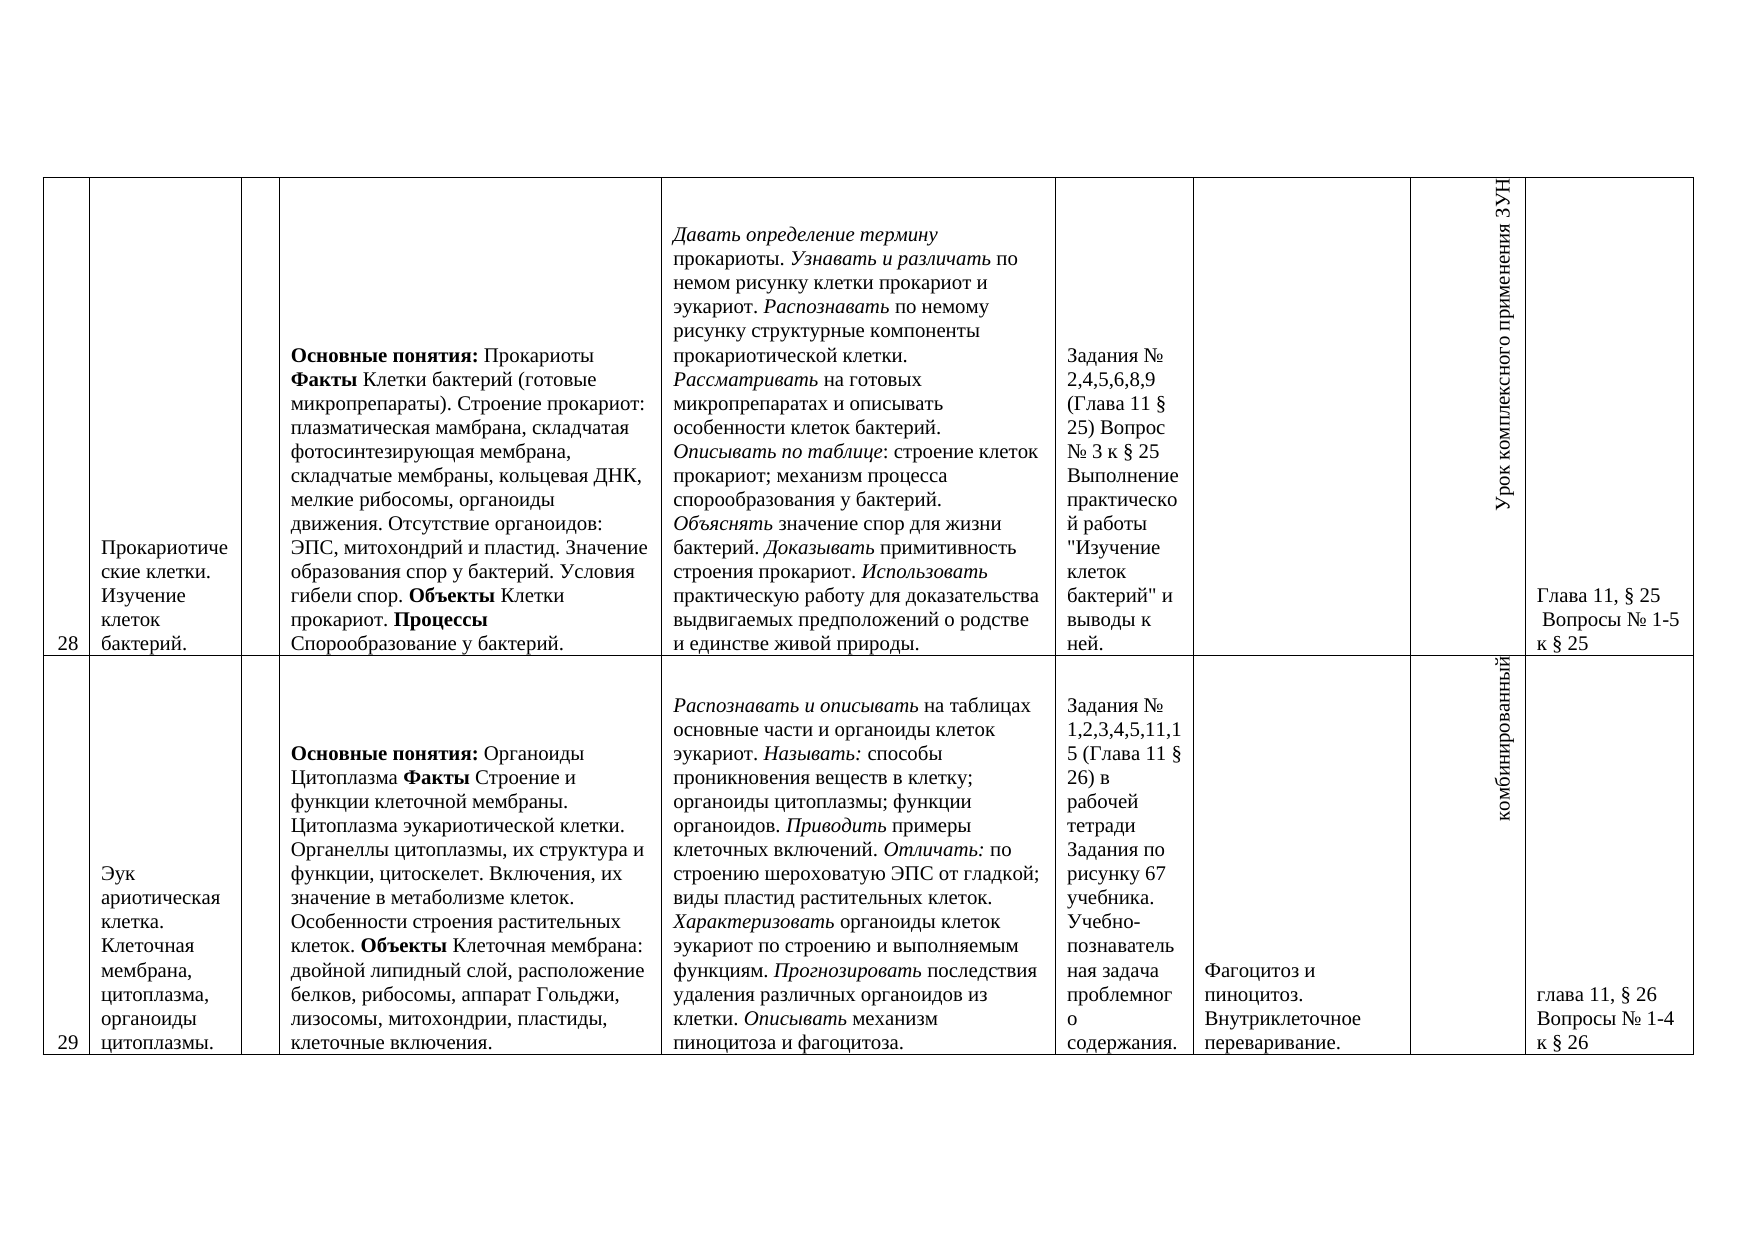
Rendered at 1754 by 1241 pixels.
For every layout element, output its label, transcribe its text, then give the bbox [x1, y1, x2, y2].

table_cell Фагоцитоз и пиноцитоз. Внутриклеточное переваривание. [1194, 656, 1410, 1054]
table_cell Прокариотические клетки. Изучение клеток бактерий. [90, 178, 241, 655]
table_cell Основные понятия: Прокариоты Факты Клетки бактерий (готовые микропрепараты). Строение прокариот: плазматическая мамбрана, складчатая фотосинтезирующая мембрана, складчатые мембраны, кольцевая ДНК, мелкие рибосомы, органоиды движения. Отсутствие органоидов: ЭПС, митохондрий и пластид. Значение образования спор у бактерий. Условия гибели спор. Объекты Клетки прокариот. Процессы Спорообразование у бактерий. [280, 178, 661, 655]
table_cell комбинированный [1411, 656, 1525, 1054]
table_cell Основные понятия: Органоиды Цитоплазма Факты Строение и функции клеточной мембраны. Цитоплазма эукариотической клетки. Органеллы цитоплазмы, их структура и функции, цитоскелет. Включения, их значение в метаболизме клеток. Особенности строения растительных клеток. Объекты Клеточная мембрана: двойной липидный слой, расположение белков, рибосомы, аппарат Гольджи, лизосомы, митохондрии, пластиды, клеточные включения. [280, 656, 661, 1054]
table_cell 28 [44, 178, 89, 655]
table_cell Задания № 2,4,5,6,8,9 (Глава 11 § 25) Вопрос № 3 к § 25 Выполнение практической работы "Изучение клеток бактерий" и выводы к ней. [1056, 178, 1193, 655]
table_cell Эук ариотическая клетка. Клеточная мембрана, цитоплазма, органоиды цитоплазмы. [90, 656, 241, 1054]
table_cell 29 [44, 656, 89, 1054]
table_cell [1194, 178, 1410, 655]
table_cell Давать определение термину прокариоты. Узнавать и различать по немом рисунку клетки прокариот и эукариот. Распознавать по немому рисунку структурные компоненты прокариотической клетки. Рассматривать на готовых микропрепаратах и описывать особенности клеток бактерий. Описывать по таблице: строение клеток прокариот; механизм процесса спорообразования у бактерий. Объяснять значение спор для жизни бактерий. Доказывать примитивность строения прокариот. Использовать практическую работу для доказательства выдвигаемых предположений о родстве и единстве живой природы. [662, 178, 1055, 655]
table_cell Урок комплексного применения ЗУН [1411, 178, 1525, 655]
table_cell Задания № 1,2,3,4,5,11,15 (Глава 11 § 26) в рабочей тетради Задания по рисунку 67 учебника. Учебно-познавательная задача проблемного содержания. [1056, 656, 1193, 1054]
table_cell [242, 178, 279, 655]
table_cell [242, 656, 279, 1054]
table_cell Глава 11, § 25 Вопросы № 1-5 к § 25 [1526, 178, 1693, 655]
table_cell глава 11, § 26 Вопросы № 1-4 к § 26 [1526, 656, 1693, 1054]
table_cell Распознавать и описывать на таблицах основные части и органоиды клеток эукариот. Называть: способы проникновения веществ в клетку; органоиды цитоплазмы; функции органоидов. Приводить примеры клеточных включений. Отличать: по строению шероховатую ЭПС от гладкой; виды пластид растительных клеток. Характеризовать органоиды клеток эукариот по строению и выполняемым функциям. Прогнозировать последствия удаления различных органоидов из клетки. Описывать механизм пиноцитоза и фагоцитоза. [662, 656, 1055, 1054]
